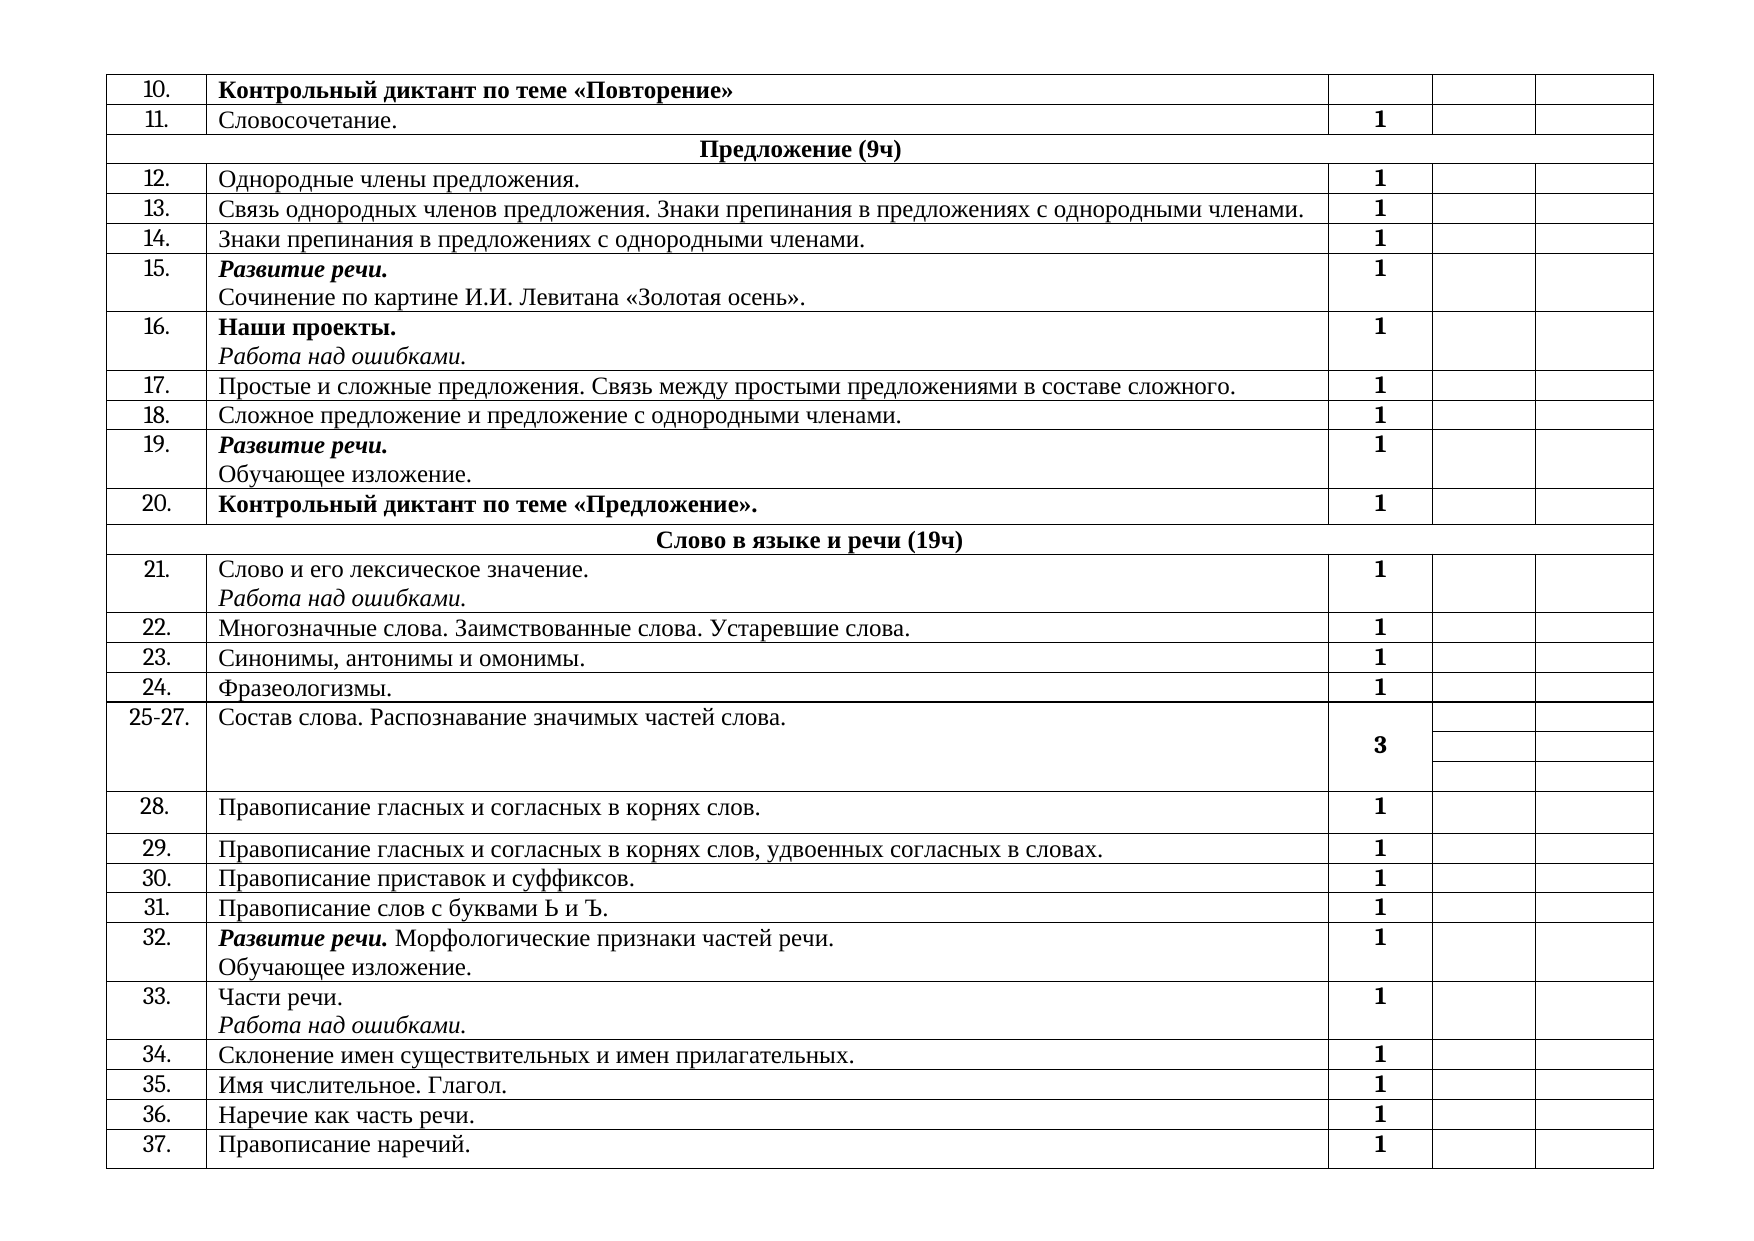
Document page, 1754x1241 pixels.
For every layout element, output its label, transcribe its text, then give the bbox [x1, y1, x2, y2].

table_cell 31. [107, 893, 206, 922]
table_cell Предложение (9ч) [107, 135, 1653, 163]
table_cell [1536, 555, 1653, 612]
table_cell [1433, 1100, 1535, 1128]
table_cell Правописание гласных и согласных в корнях слов, удвоенных согласных в словах. [207, 834, 1328, 862]
table_cell [1536, 923, 1653, 981]
table_cell 1 [1329, 864, 1432, 892]
table_cell Слово и его лексическое значение. Работа над ошибками. [207, 555, 1328, 612]
table_cell 21. [107, 555, 206, 612]
table_cell [1536, 194, 1653, 223]
table_cell [1536, 762, 1653, 791]
table_cell Однородные члены предложения. [207, 164, 1328, 193]
table_cell [1536, 105, 1653, 133]
table_cell [1433, 762, 1535, 791]
table_cell [1536, 164, 1653, 193]
table_cell [1536, 489, 1653, 524]
table_cell [1536, 613, 1653, 642]
table_cell 20. [107, 489, 206, 524]
table_cell 1 [1329, 1040, 1432, 1069]
table_cell 17. [107, 371, 206, 399]
table_cell 23. [107, 643, 206, 672]
table_cell 1 [1329, 673, 1432, 701]
table_cell Правописание гласных и согласных в корнях слов. [207, 792, 1328, 833]
table_cell [1433, 613, 1535, 642]
table_cell Склонение имен существительных и имен прилагательных. [207, 1040, 1328, 1069]
table_cell [1536, 703, 1653, 731]
table_cell [1536, 732, 1653, 761]
table_cell 1 [1329, 401, 1432, 429]
table_cell Развитие речи. Сочинение по картине И.И. Левитана «Золотая осень». [207, 254, 1328, 311]
table_cell Развитие речи. Морфологические признаки частей речи. Обучающее изложение. [207, 923, 1328, 981]
table_cell 29. [107, 834, 206, 862]
table_cell Сложное предложение и предложение с однородными членами. [207, 401, 1328, 429]
table_cell [1433, 982, 1535, 1039]
table_cell 13. [107, 194, 206, 223]
table_cell 1 [1329, 555, 1432, 612]
table_cell [1433, 224, 1535, 253]
table_cell Состав слова. Распознавание значимых частей слова. [207, 703, 1328, 791]
table_cell 32. [107, 923, 206, 981]
table_cell [1536, 864, 1653, 892]
table_cell [1433, 555, 1535, 612]
table_cell 30. [107, 864, 206, 892]
table_cell 1 [1329, 643, 1432, 672]
table_cell 1 [1329, 254, 1432, 311]
table_cell 1 [1329, 923, 1432, 981]
table_cell [1433, 430, 1535, 488]
table_cell [1536, 1040, 1653, 1069]
table_cell [1536, 401, 1653, 429]
table_cell 1 [1329, 893, 1432, 922]
table_cell 1 [1329, 489, 1432, 524]
table_cell [1536, 1100, 1653, 1128]
table_cell 1 [1329, 834, 1432, 862]
table_cell [1536, 893, 1653, 922]
table_cell [1433, 834, 1535, 862]
table_cell Контрольный диктант по теме «Повторение» [207, 75, 1328, 104]
table_cell [1433, 312, 1535, 370]
table_cell 33. [107, 982, 206, 1039]
table_cell [1433, 643, 1535, 672]
table_cell [1536, 312, 1653, 370]
table_cell [1536, 224, 1653, 253]
table_cell 22. [107, 613, 206, 642]
table_cell [1433, 1130, 1535, 1168]
table_cell [1536, 430, 1653, 488]
table_cell [1433, 164, 1535, 193]
table_cell [1536, 1070, 1653, 1099]
table_cell Правописание слов с буквами Ь и Ъ. [207, 893, 1328, 922]
table_cell [1433, 1070, 1535, 1099]
table_cell [1329, 75, 1432, 104]
table_cell Наши проекты. Работа над ошибками. [207, 312, 1328, 370]
table_cell [1536, 371, 1653, 399]
table_cell 1 [1329, 792, 1432, 833]
table_cell 1 [1329, 1100, 1432, 1128]
table_cell Контрольный диктант по теме «Предложение». [207, 489, 1328, 524]
table_cell Части речи. Работа над ошибками. [207, 982, 1328, 1039]
table_cell 12. [107, 164, 206, 193]
table_cell 1 [1329, 105, 1432, 133]
table_cell [1433, 371, 1535, 399]
table_cell 11. [107, 105, 206, 133]
table_cell Имя числительное. Глагол. [207, 1070, 1328, 1099]
table_cell [1536, 834, 1653, 862]
table_cell [1433, 75, 1535, 104]
table_cell [1433, 893, 1535, 922]
table_cell [1433, 1040, 1535, 1069]
table_cell 14. [107, 224, 206, 253]
table_cell 36. [107, 1100, 206, 1128]
table_cell [1433, 254, 1535, 311]
table_cell [1433, 105, 1535, 133]
table_cell [1433, 923, 1535, 981]
table_cell Правописание приставок и суффиксов. [207, 864, 1328, 892]
table_cell Слово в языке и речи (19ч) [107, 525, 1653, 553]
table_cell [1433, 489, 1535, 524]
table_cell Развитие речи. Обучающее изложение. [207, 430, 1328, 488]
table_cell Правописание наречий. [207, 1130, 1328, 1168]
table_cell 1 [1329, 194, 1432, 223]
table_cell 1 [1329, 613, 1432, 642]
table_cell 1 [1329, 1070, 1432, 1099]
table_cell 1 [1329, 312, 1432, 370]
table_cell 1 [1329, 371, 1432, 399]
table_cell 1 [1329, 224, 1432, 253]
table_cell [1536, 75, 1653, 104]
table_cell Знаки препинания в предложениях с однородными членами. [207, 224, 1328, 253]
table_cell Связь однородных членов предложения. Знаки препинания в предложениях с однородными членами. [207, 194, 1328, 223]
table_cell 1 [1329, 164, 1432, 193]
table_cell Наречие как часть речи. [207, 1100, 1328, 1128]
table_cell Синонимы, антонимы и омонимы. [207, 643, 1328, 672]
table_cell [1536, 643, 1653, 672]
table_cell 1 [1329, 982, 1432, 1039]
table_cell 16. [107, 312, 206, 370]
table_cell 18. [107, 401, 206, 429]
table_cell 25-27. [107, 703, 206, 791]
table_cell [1536, 982, 1653, 1039]
table_cell 19. [107, 430, 206, 488]
table_cell 3 [1329, 703, 1432, 791]
table_cell 1 [1329, 430, 1432, 488]
table_cell 37. [107, 1130, 206, 1168]
table_cell 34. [107, 1040, 206, 1069]
table_cell [1433, 792, 1535, 833]
table_cell [1536, 673, 1653, 701]
table_cell [1433, 732, 1535, 761]
table_cell [1433, 194, 1535, 223]
table_cell Словосочетание. [207, 105, 1328, 133]
table_cell 24. [107, 673, 206, 701]
table_cell [1433, 673, 1535, 701]
table_cell Многозначные слова. Заимствованные слова. Устаревшие слова. [207, 613, 1328, 642]
table_cell [1536, 254, 1653, 311]
table_cell [1536, 1130, 1653, 1168]
table_cell 15. [107, 254, 206, 311]
table_cell Простые и сложные предложения. Связь между простыми предложениями в составе сложного. [207, 371, 1328, 399]
table_cell 10. [107, 75, 206, 104]
table_cell 35. [107, 1070, 206, 1099]
table_cell [1433, 864, 1535, 892]
table_cell 28. [107, 792, 206, 833]
table_cell Фразеологизмы. [207, 673, 1328, 701]
table_cell 1 [1329, 1130, 1432, 1168]
table_cell [1433, 703, 1535, 731]
table_cell [1433, 401, 1535, 429]
table_cell [1536, 792, 1653, 833]
